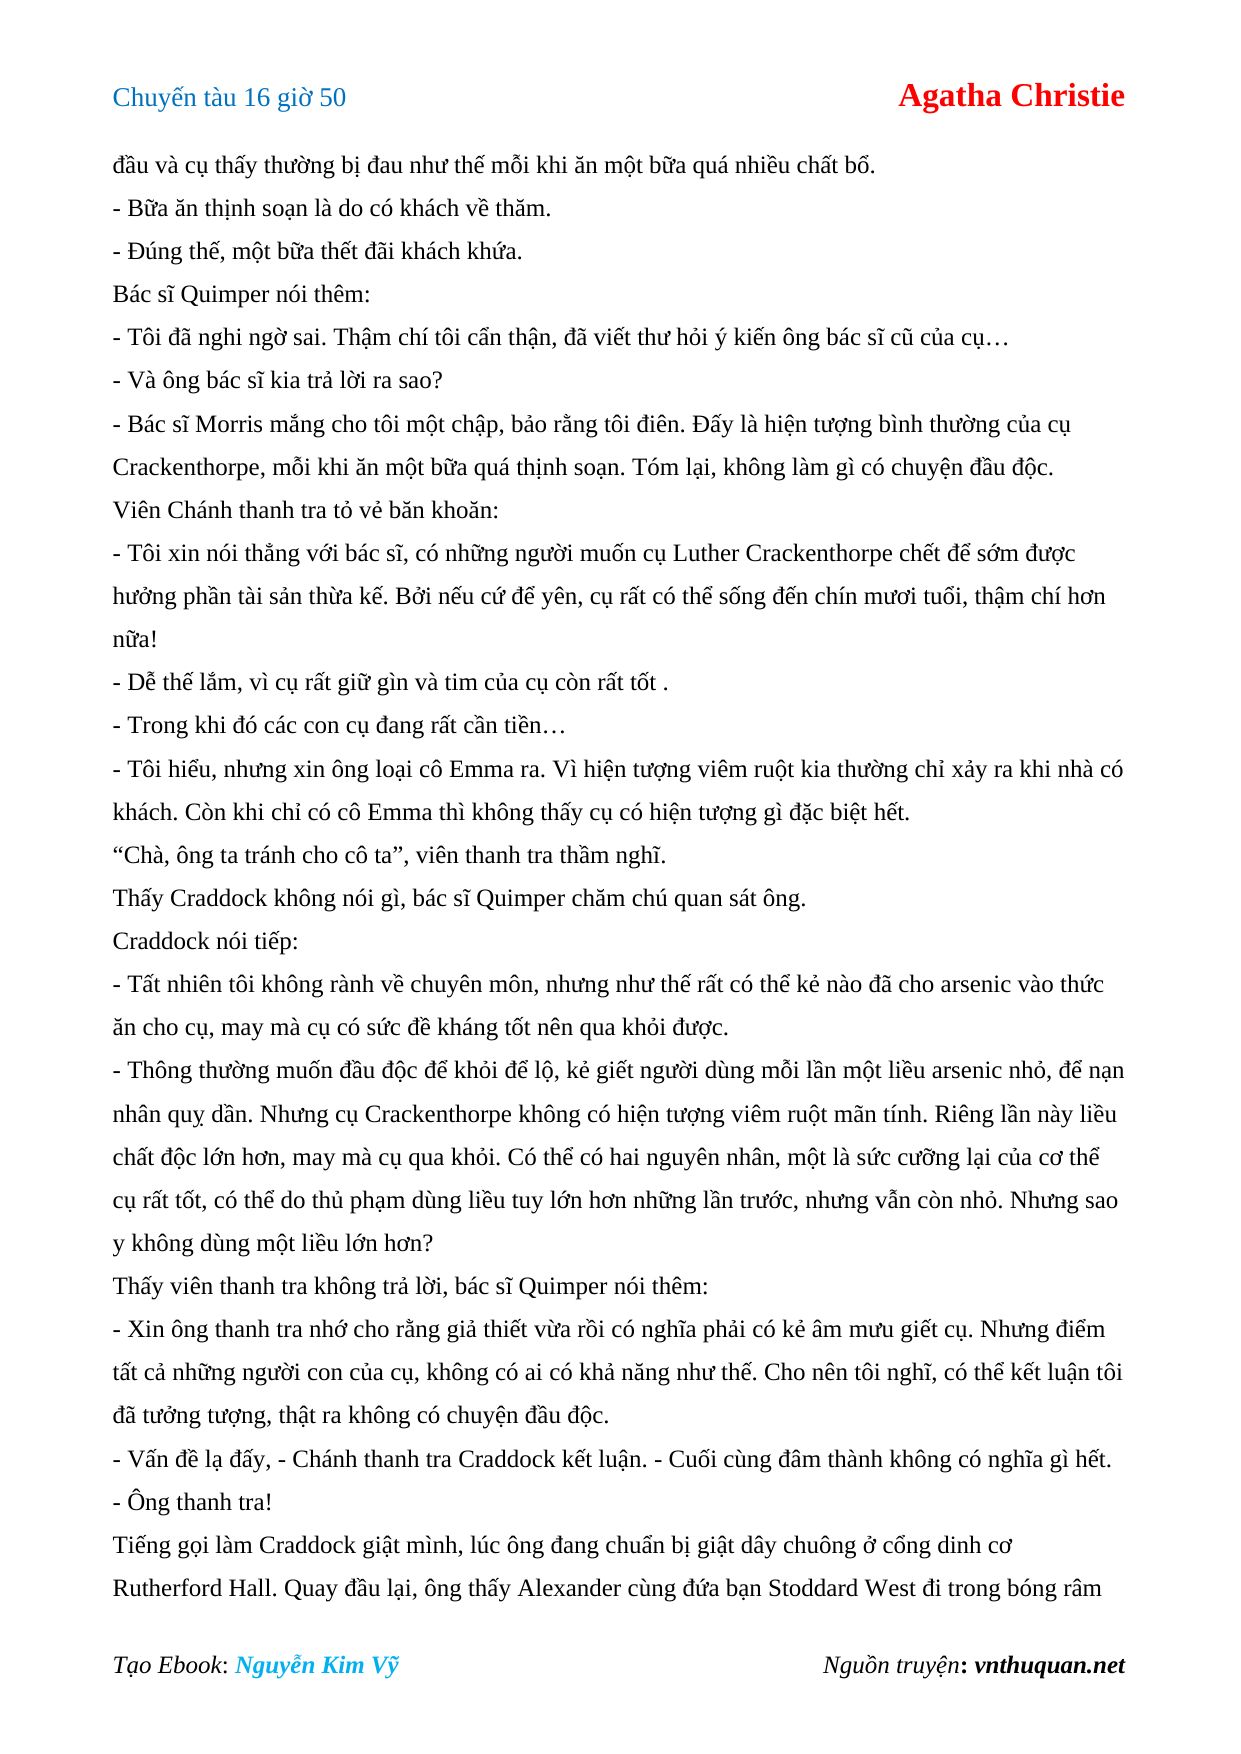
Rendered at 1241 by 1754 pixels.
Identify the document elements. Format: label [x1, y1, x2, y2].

text [112, 150, 1128, 1602]
